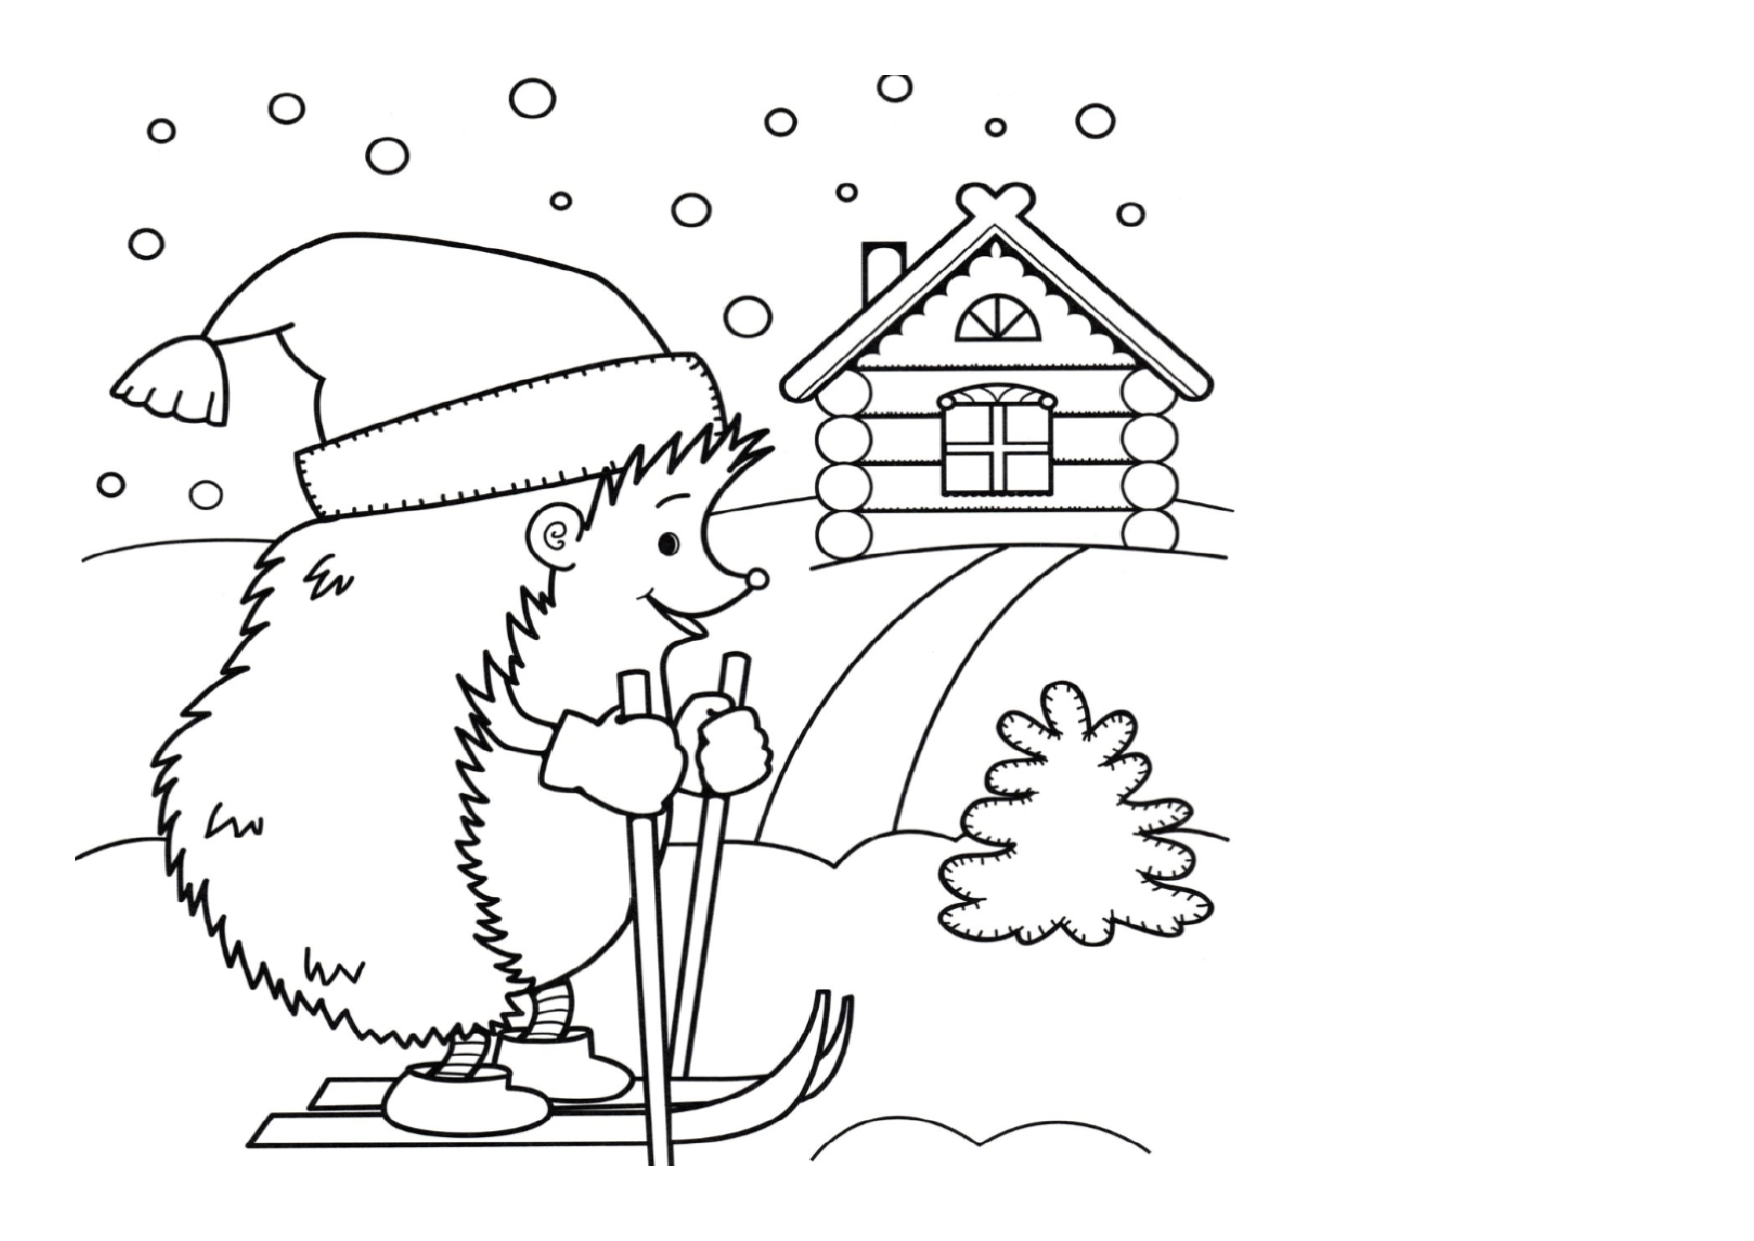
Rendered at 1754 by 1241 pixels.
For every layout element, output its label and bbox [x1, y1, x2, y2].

picture [75, 75, 1237, 1166]
